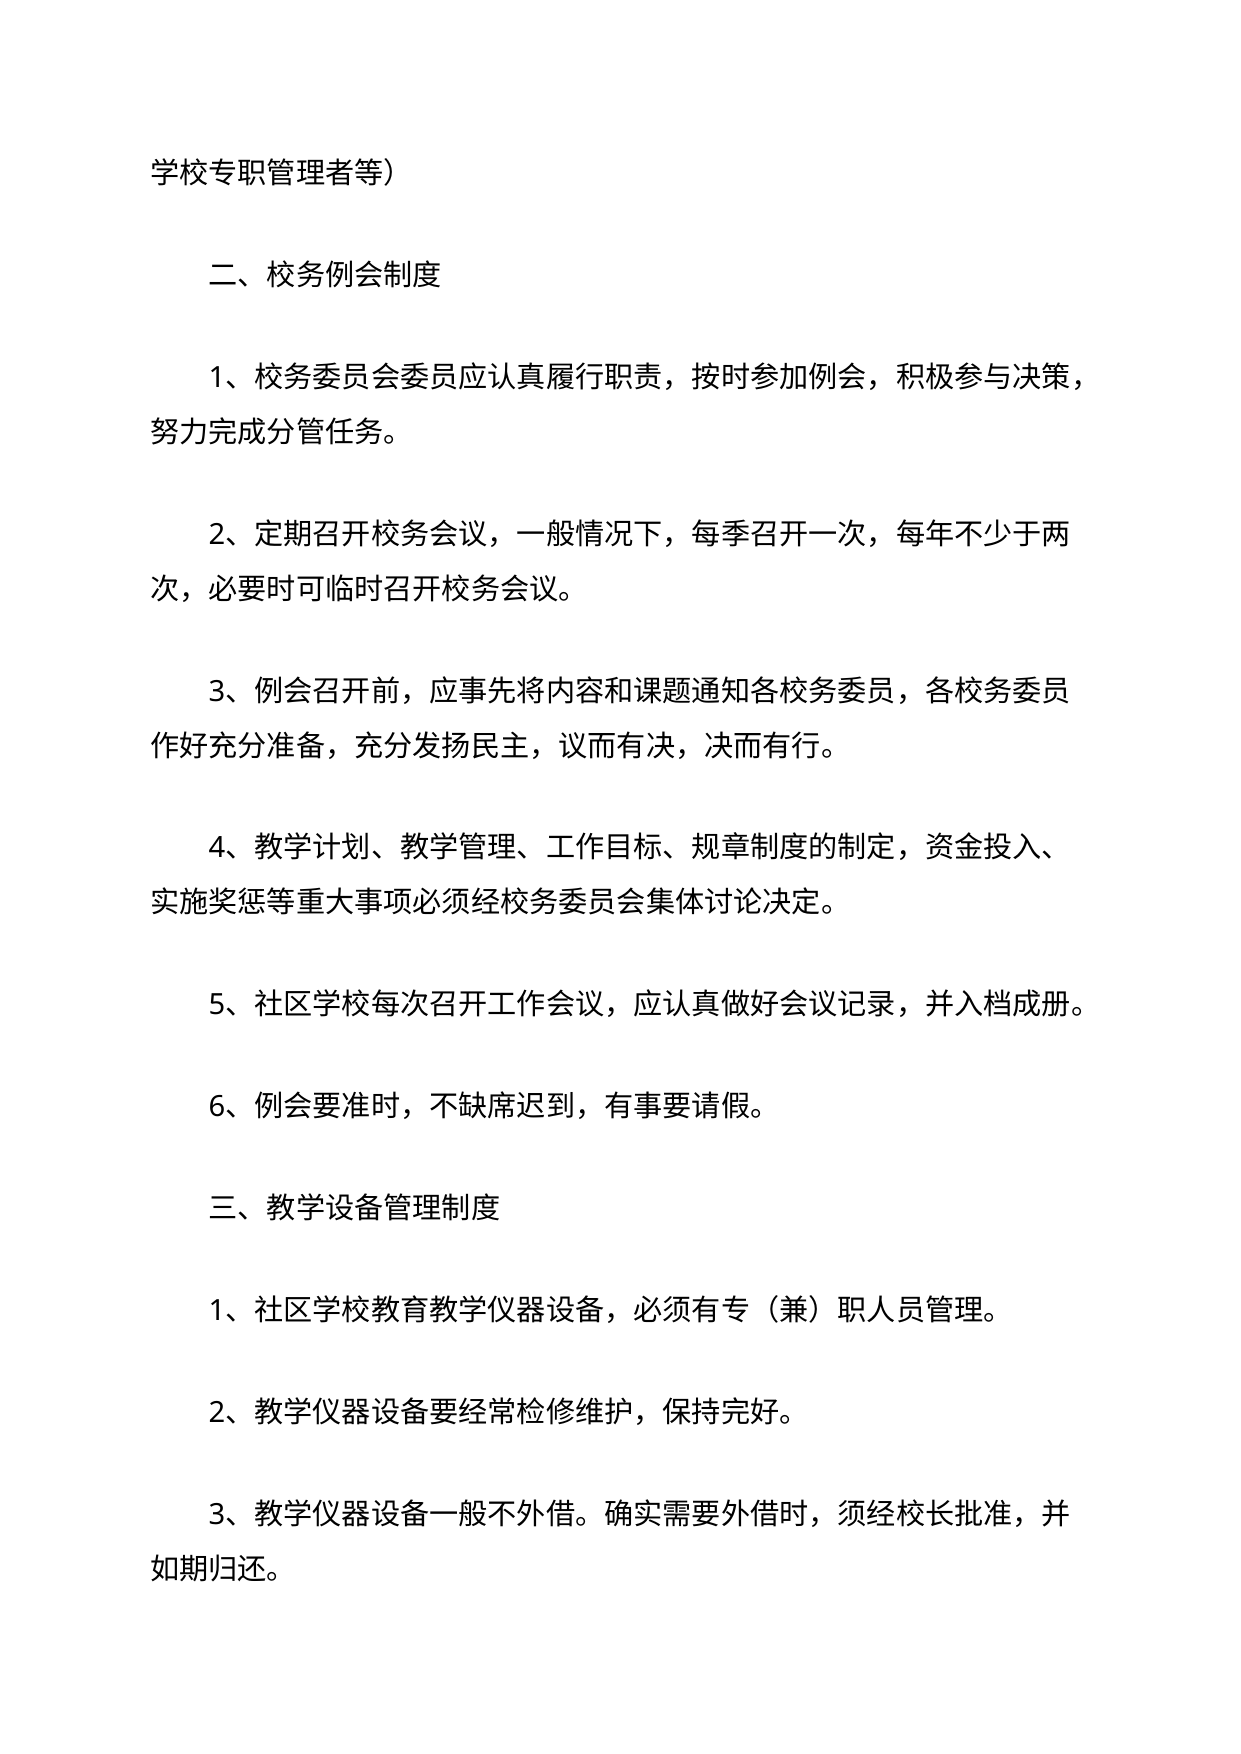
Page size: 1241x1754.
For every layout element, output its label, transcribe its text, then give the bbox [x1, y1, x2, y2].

text 6、例会要准时，不缺席迟到，有事要请假。 [150, 1083, 1090, 1125]
text 三、教学设备管理制度 [150, 1184, 1090, 1227]
text 2、教学仪器设备要经常检修维护，保持完好。 [150, 1388, 1090, 1431]
text 1、社区学校教育教学仪器设备，必须有专（兼）职人员管理。 [150, 1286, 1090, 1329]
text 3、例会召开前，应事先将内容和课题通知各校务委员，各校务委员作好充分准备，充分发扬民主，议而有决，决而有行。 [150, 667, 1090, 764]
text 1、校务委员会委员应认真履行职责，按时参加例会，积极参与决策，努力完成分管任务。 [150, 353, 1090, 451]
text 二、校务例会制度 [150, 252, 1090, 294]
text 5、社区学校每次召开工作会议，应认真做好会议记录，并入档成册。 [150, 981, 1090, 1023]
text 2、定期召开校务会议，一般情况下，每季召开一次，每年不少于两次，必要时可临时召开校务会议。 [150, 510, 1090, 608]
text 3、教学仪器设备一般不外借。确实需要外借时，须经校长批准，并如期归还。 [150, 1490, 1090, 1588]
text 4、教学计划、教学管理、工作目标、规章制度的制定，资金投入、实施奖惩等重大事项必须经校务委员会集体讨论决定。 [150, 824, 1090, 921]
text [150, 150, 1090, 192]
